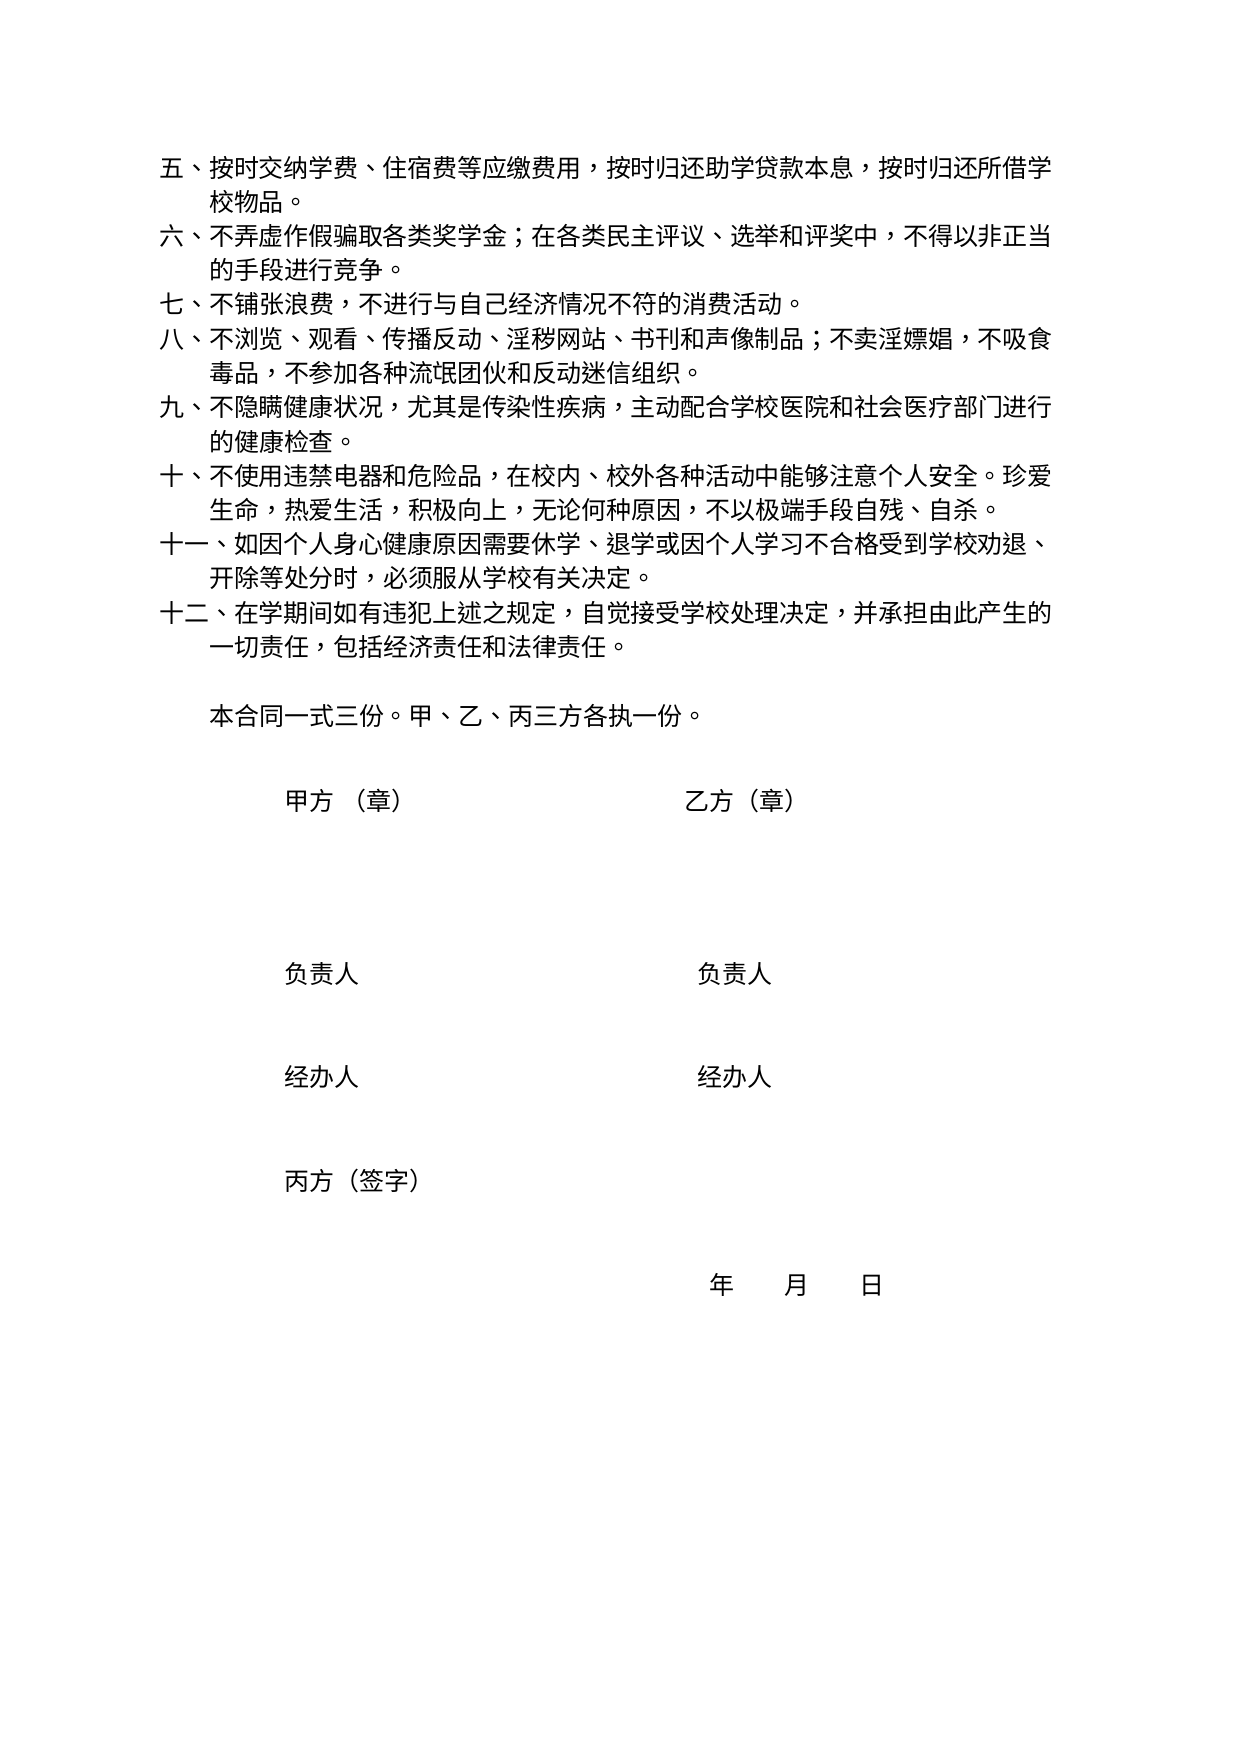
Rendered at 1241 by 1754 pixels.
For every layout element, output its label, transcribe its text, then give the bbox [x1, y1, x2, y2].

text 十一、如因个人身心健康原因需要休学、退学或因个人学习不合格受到学校劝退、开除等处分时，必须服从学校有关决定。 [159, 527, 1060, 595]
text 八、不浏览、观看、传播反动、淫秽网站、书刊和声像制品；不卖淫嫖娼，不吸食毒品，不参加各种流氓团伙和反动迷信组织。 [159, 322, 1053, 390]
text 六、不弄虚作假骗取各类奖学金；在各类民主评议、选举和评奖中，不得以非正当的手段进行竞争。 [159, 219, 1053, 287]
text 九、不隐瞒健康状况，尤其是传染性疾病，主动配合学校医院和社会医疗部门进行的健康检查。 [159, 390, 1053, 458]
text 五、按时交纳学费、住宿费等应缴费用，按时归还助学贷款本息，按时归还所借学校物品。 [159, 150, 1053, 218]
text 负责人 负责人 [284, 956, 1078, 991]
text 十二、在学期间如有违犯上述之规定，自觉接受学校处理决定，并承担由此产生的一切责任，包括经济责任和法律责任。 [159, 595, 1053, 663]
text 十、不使用违禁电器和危险品，在校内、校外各种活动中能够注意个人安全。珍爱生命，热爱生活，积极向上，无论何种原因，不以极端手段自残、自杀。 [159, 458, 1053, 527]
text 本合同一式三份。甲、乙、丙三方各执一份。 [209, 698, 1078, 732]
text 七、不铺张浪费，不进行与自己经济情况不符的消费活动。 [159, 287, 1078, 321]
text 经办人 经办人 [284, 1060, 1078, 1094]
text 丙方（签字） [284, 1164, 1078, 1198]
text 甲方 （章） 乙方（章） [284, 784, 1078, 818]
text 年 月 日 [709, 1268, 1078, 1302]
